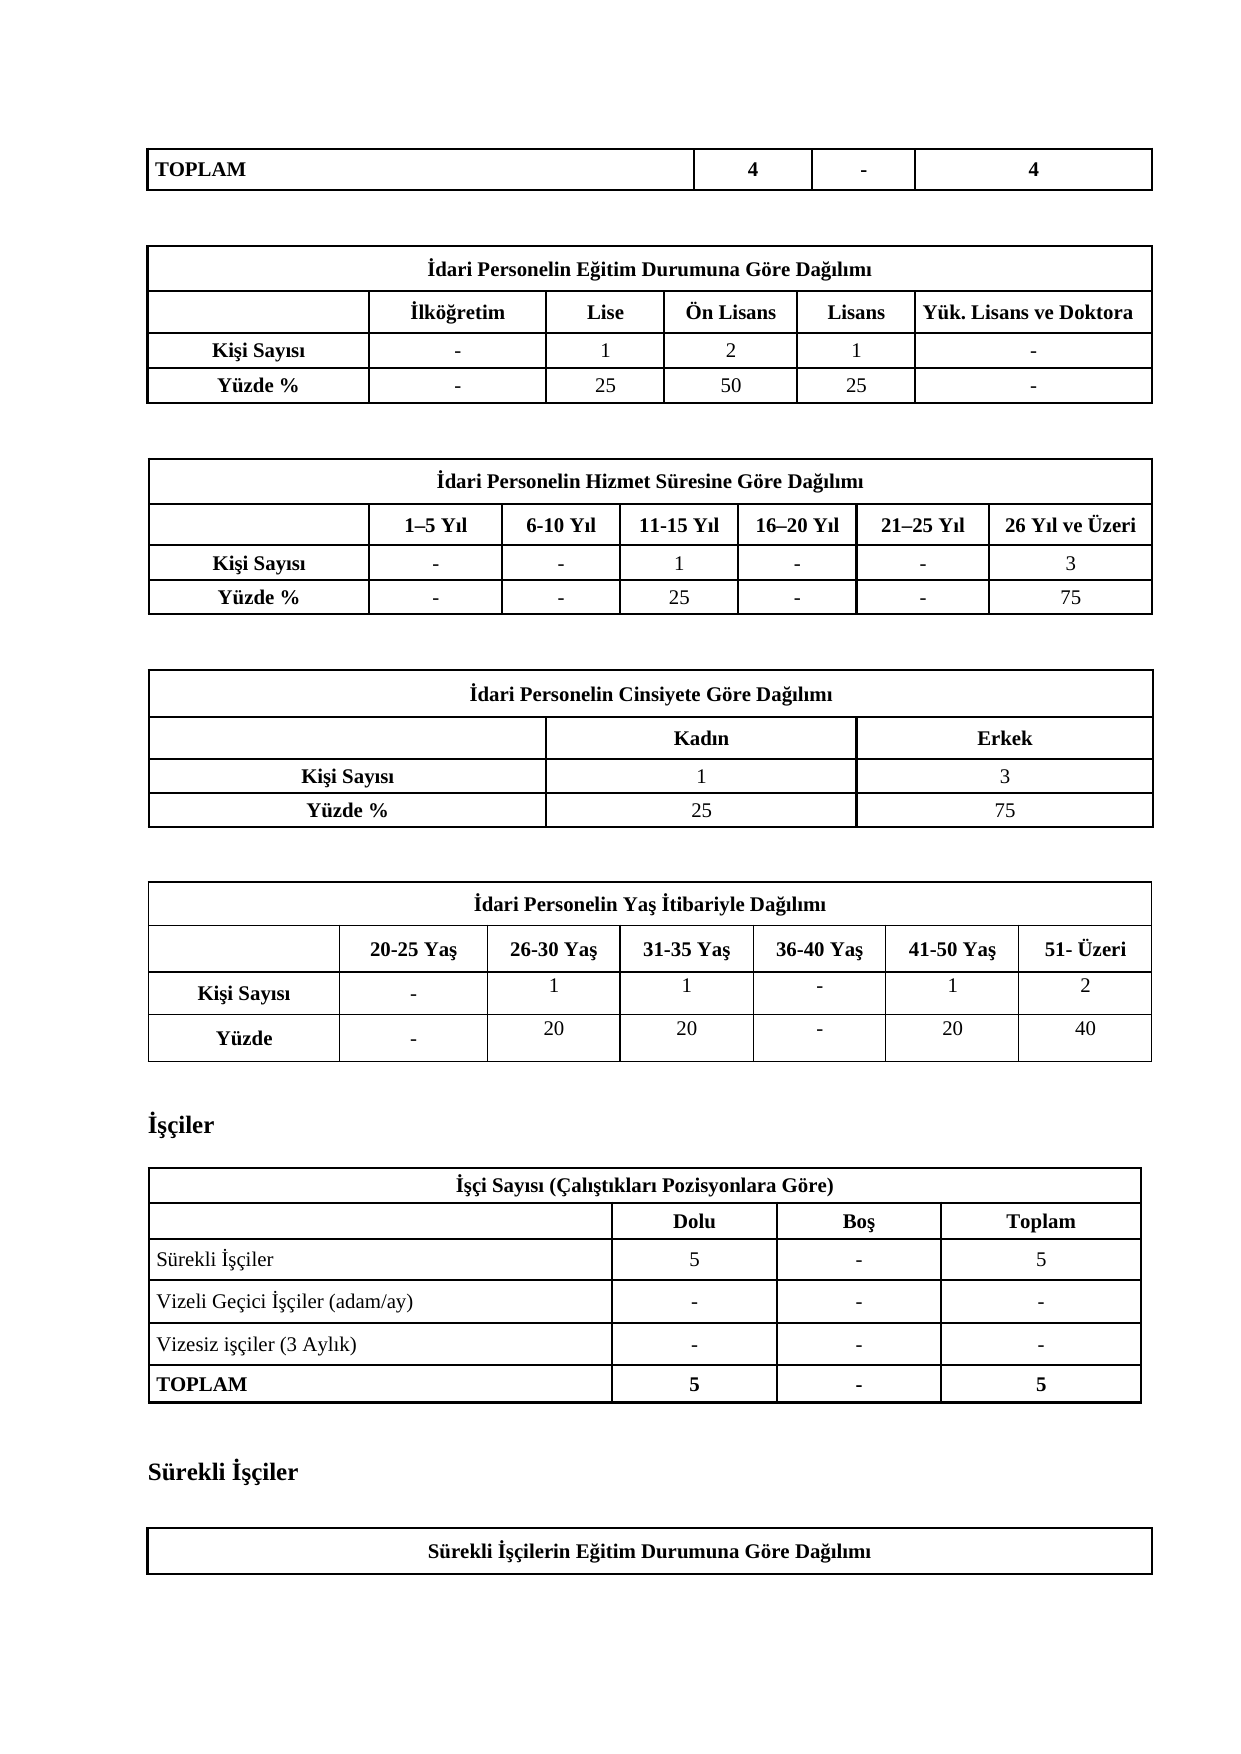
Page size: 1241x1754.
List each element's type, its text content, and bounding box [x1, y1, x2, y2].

table_cell 1 [621, 973, 753, 1014]
table_cell Lisans [798, 292, 914, 332]
table_cell - [340, 1015, 487, 1061]
table_cell 5 [942, 1366, 1140, 1401]
table_cell - [370, 334, 545, 367]
table_cell - [739, 546, 855, 579]
table_cell 51- Üzeri [1019, 926, 1151, 971]
table_cell 4 [695, 150, 811, 189]
table_cell - [942, 1324, 1140, 1364]
table_cell - [916, 369, 1151, 402]
table_cell 25 [798, 369, 914, 402]
table_cell Kişi Sayısı [149, 334, 368, 367]
table_cell - [340, 973, 487, 1014]
table_cell - [778, 1324, 940, 1364]
table_cell - [613, 1324, 776, 1364]
table_cell 16–20 Yıl [739, 505, 855, 544]
table_cell 1 [547, 334, 663, 367]
table_cell 40 [1019, 1015, 1151, 1061]
table_cell 1 [488, 973, 619, 1014]
table_cell 1 [798, 334, 914, 367]
table_cell 75 [858, 794, 1152, 826]
table_cell - [858, 581, 988, 613]
table_cell - [778, 1366, 940, 1401]
table_cell - [942, 1281, 1140, 1322]
table_cell Toplam [942, 1204, 1140, 1238]
table_cell TOPLAM [150, 1366, 611, 1401]
table_cell Kişi Sayısı [149, 973, 339, 1014]
table_cell Boş [778, 1204, 940, 1238]
table_cell TOPLAM [149, 150, 693, 189]
table_cell 1 [621, 546, 737, 579]
table_header İdari Personelin Cinsiyete Göre Dağılımı [150, 671, 1152, 716]
table_cell 20 [621, 1015, 753, 1061]
table_cell 1 [886, 973, 1018, 1014]
table_cell - [370, 546, 501, 579]
table_cell 20-25 Yaş [340, 926, 487, 971]
table_cell [149, 292, 368, 332]
table_header İdari Personelin Eğitim Durumuna Göre Dağılımı [149, 247, 1151, 290]
table_cell 5 [613, 1366, 776, 1401]
table_cell - [613, 1281, 776, 1322]
table_cell 5 [613, 1240, 776, 1279]
table_cell - [858, 546, 988, 579]
table_cell 2 [1019, 973, 1151, 1014]
table_header İdari Personelin Hizmet Süresine Göre Dağılımı [150, 460, 1151, 503]
table_cell [150, 505, 368, 544]
table_cell 2 [665, 334, 796, 367]
table_cell 4 [916, 150, 1151, 189]
table_cell 25 [547, 369, 663, 402]
table_cell 41-50 Yaş [886, 926, 1018, 971]
table_cell 3 [858, 760, 1152, 792]
table_cell 3 [990, 546, 1151, 579]
table_cell - [916, 334, 1151, 367]
table_cell - [503, 581, 619, 613]
table_cell 5 [942, 1240, 1140, 1279]
table_cell Kişi Sayısı [150, 546, 368, 579]
text İşçiler [148, 1110, 1093, 1138]
text Sürekli İşçiler [148, 1457, 1093, 1486]
table_cell [149, 926, 339, 971]
table_cell 1–5 Yıl [370, 505, 501, 544]
table_cell 11-15 Yıl [621, 505, 737, 544]
table_cell - [503, 546, 619, 579]
table_cell 75 [990, 581, 1151, 613]
table_cell 31-35 Yaş [621, 926, 753, 971]
table_header İdari Personelin Yaş İtibariyle Dağılımı [149, 883, 1151, 924]
table_cell 26 Yıl ve Üzeri [990, 505, 1151, 544]
table_cell [150, 718, 545, 758]
table_cell Yüzde % [150, 794, 545, 826]
table_cell [150, 1204, 611, 1238]
table_header İşçi Sayısı (Çalıştıkları Pozisyonlara Göre) [150, 1169, 1140, 1202]
table_cell Yüzde % [150, 581, 368, 613]
table_cell - [370, 581, 501, 613]
table_cell Ön Lisans [665, 292, 796, 332]
table_cell - [754, 973, 885, 1014]
table_header Sürekli İşçilerin Eğitim Durumuna Göre Dağılımı [149, 1529, 1151, 1572]
table_cell Kişi Sayısı [150, 760, 545, 792]
table_cell 26-30 Yaş [488, 926, 619, 971]
table_cell 25 [621, 581, 737, 613]
table_cell - [754, 1015, 885, 1061]
table_cell Vizesiz işçiler (3 Aylık) [150, 1324, 611, 1364]
table_cell 25 [547, 794, 855, 826]
table_cell 1 [547, 760, 855, 792]
table_cell Yük. Lisans ve Doktora [916, 292, 1151, 332]
table_cell Dolu [613, 1204, 776, 1238]
table_cell Erkek [858, 718, 1152, 758]
table_cell İlköğretim [370, 292, 545, 332]
table_cell Vizeli Geçici İşçiler (adam/ay) [150, 1281, 611, 1322]
table_cell - [813, 150, 914, 189]
table_cell 50 [665, 369, 796, 402]
table_cell 36-40 Yaş [754, 926, 885, 971]
table_cell - [370, 369, 545, 402]
table_cell 6-10 Yıl [503, 505, 619, 544]
table_cell 21–25 Yıl [858, 505, 988, 544]
table_cell - [778, 1240, 940, 1279]
table_cell Lise [547, 292, 663, 332]
table_cell - [778, 1281, 940, 1322]
table_cell 20 [488, 1015, 619, 1061]
table_cell Kadın [547, 718, 855, 758]
table_cell - [739, 581, 855, 613]
table_cell Yüzde [149, 1015, 339, 1061]
table_cell Sürekli İşçiler [150, 1240, 611, 1279]
table_cell Yüzde % [149, 369, 368, 402]
table_cell 20 [886, 1015, 1018, 1061]
